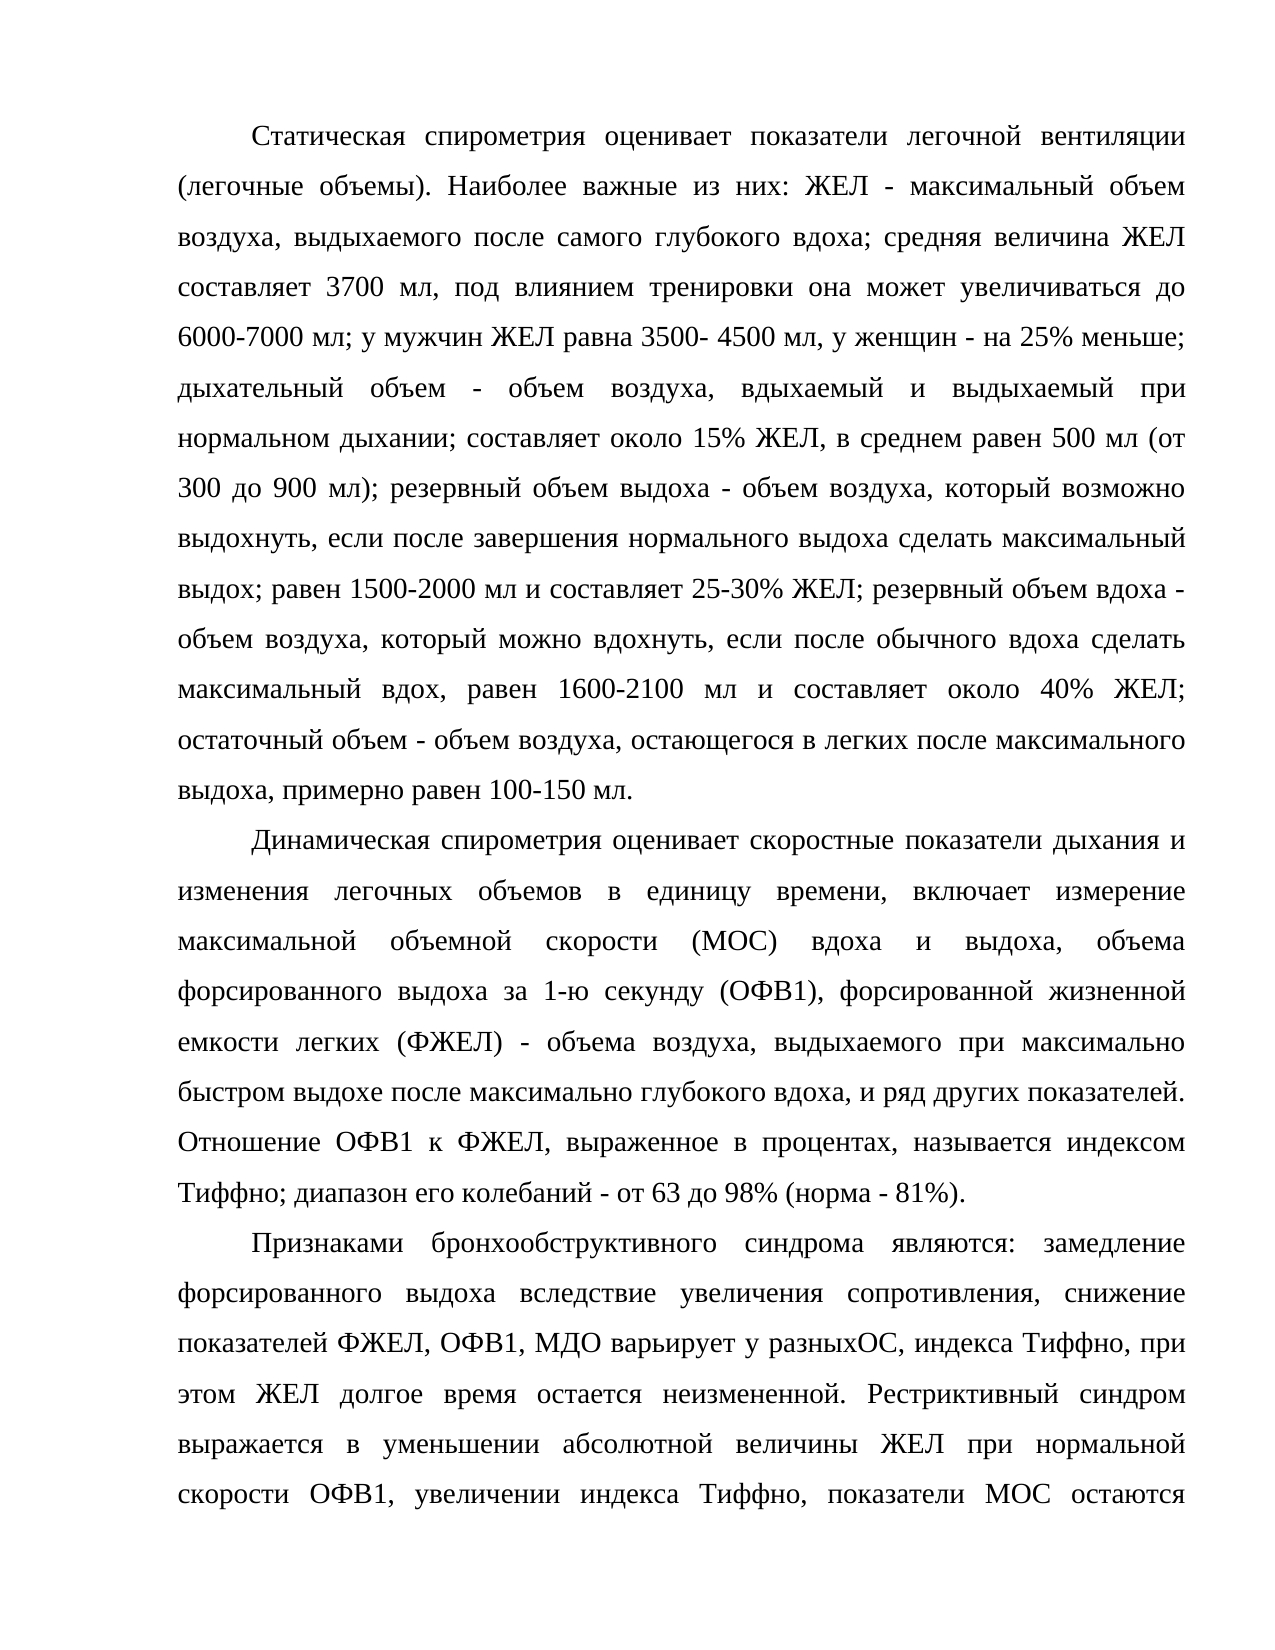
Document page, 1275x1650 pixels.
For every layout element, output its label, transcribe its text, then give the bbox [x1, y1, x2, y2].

text Статическая спирометрия оценивает показатели легочной вентиляции (легочные объемы). Наиболее важные из них: ЖЕЛ - максимальный объем воздуха, выдыхаемого после самого глубокого вдоха; средняя величина ЖЕЛ составляет 3700 мл, под влиянием тренировки она может увеличиваться до 6000-7000 мл; у мужчин ЖЕЛ равна 3500- 4500 мл, у женщин - на 25% меньше; дыхательный объем - объем воздуха, вдыхаемый и выдыхаемый при нормальном дыхании; составляет около 15% ЖЕЛ, в среднем равен 500 мл (от 300 до 900 мл); резервный объем выдоха - объем воздуха, который возможно выдохнуть, если после завершения нормального выдоха сделать максимальный выдох; равен 1500-2000 мл и составляет 25-30% ЖЕЛ; резервный объем вдоха - объем воздуха, который можно вдохнуть, если после обычного вдоха сделать максимальный вдох, равен 1600-2100 мл и составляет около 40% ЖЕЛ; остаточный объем - объем воздуха, остающегося в легких после максимального выдоха, примерно равен 100-150 мл. [177, 118, 1186, 806]
text Динамическая спирометрия оценивает скоростные показатели дыхания и изменения легочных объемов в единицу времени, включает измерение максимальной объемной скорости (МОС) вдоха и выдоха, объема форсированного выдоха за 1-ю секунду (ОФВ1), форсированной жизненной емкости легких (ФЖЕЛ) - объема воздуха, выдыхаемого при максимально быстром выдохе после максимально глубокого вдоха, и ряд других показателей. Отношение ОФВ1 к ФЖЕЛ, выраженное в процентах, называется индексом Тиффно; диапазон его колебаний - от 63 до 98% (норма - 81%). [177, 822, 1186, 1208]
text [177, 1225, 1186, 1510]
